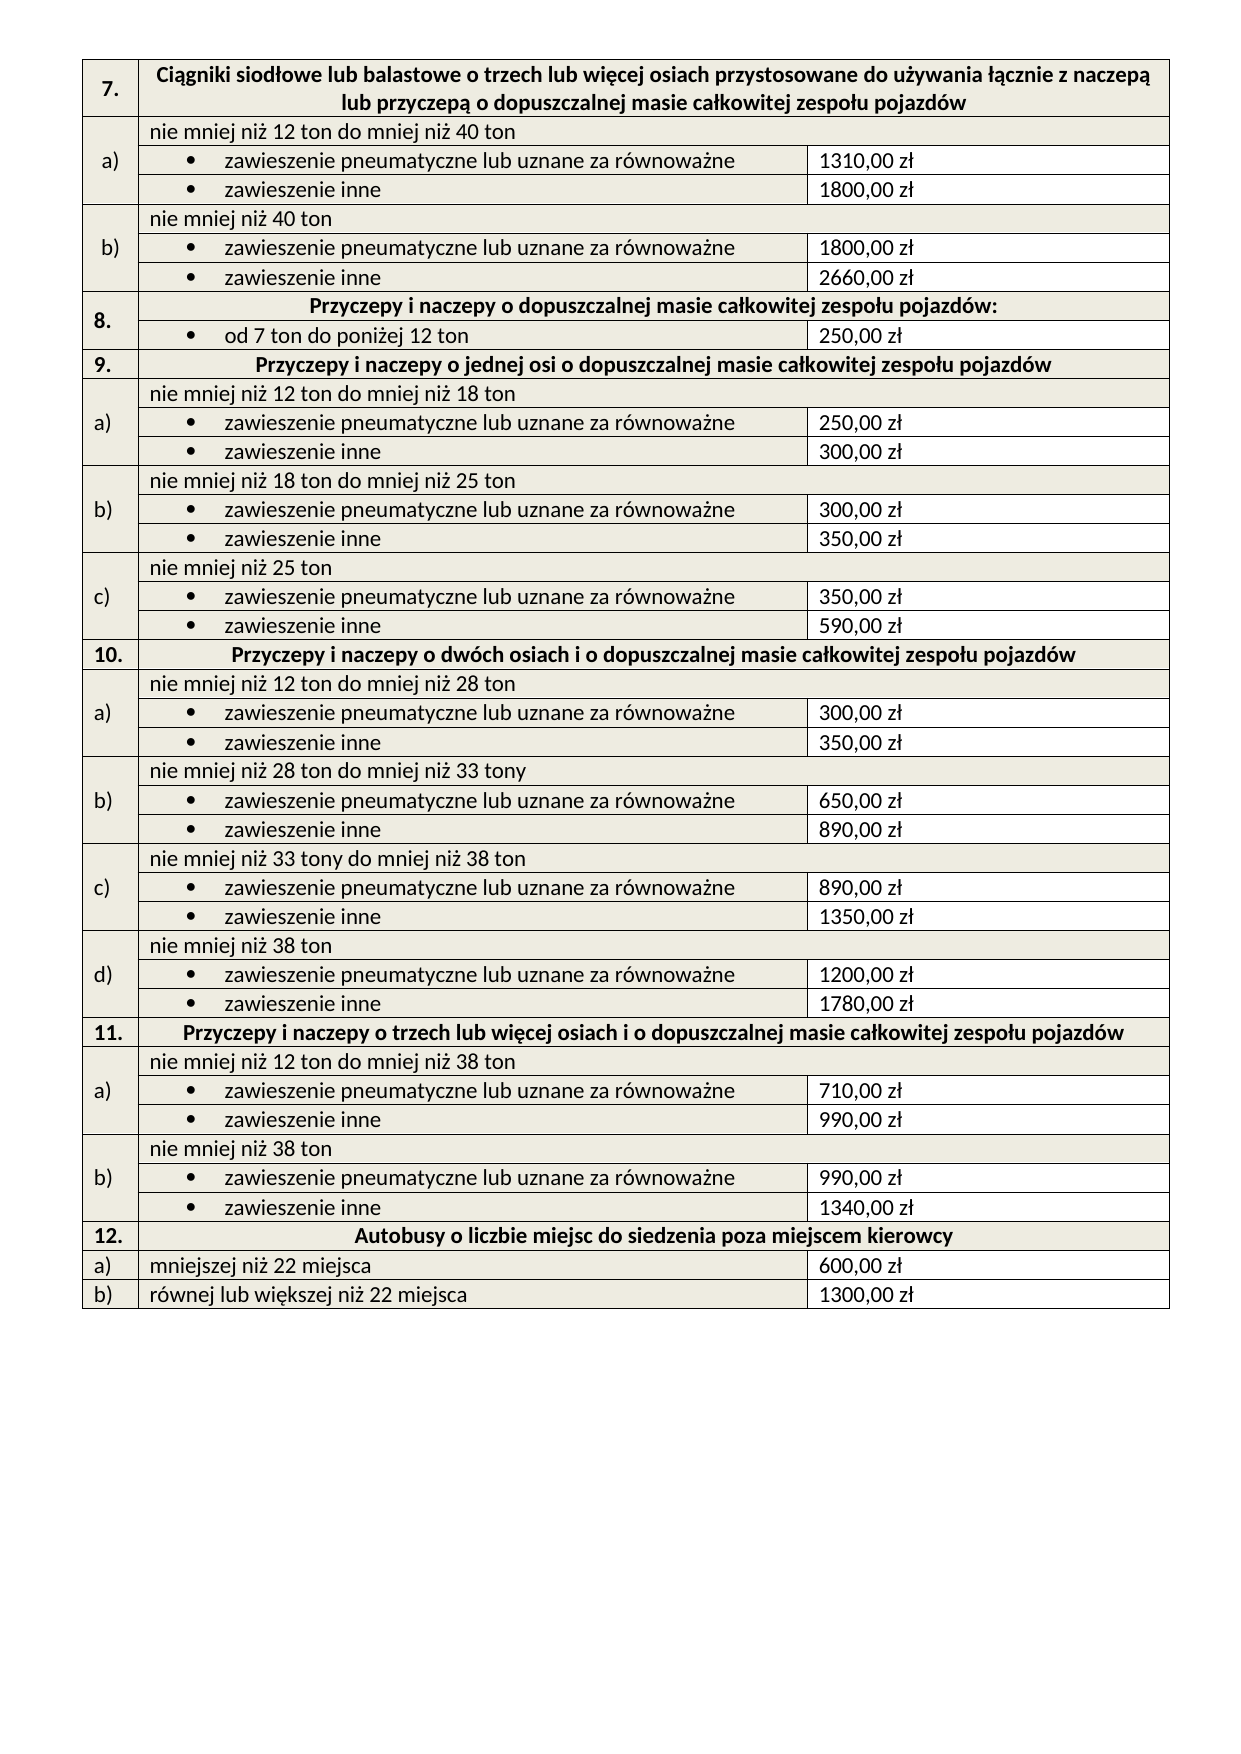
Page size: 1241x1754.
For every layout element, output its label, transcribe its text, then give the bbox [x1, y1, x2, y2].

table_cell zawieszenie pneumatyczne lub uznane za równoważne [139, 408, 807, 436]
table_cell nie mniej niż 18 ton do mniej niż 25 ton [139, 466, 1169, 494]
table_cell 2660,00 zł [808, 263, 1169, 291]
table_cell 350,00 zł [808, 524, 1169, 552]
table_cell 710,00 zł [808, 1076, 1169, 1104]
table_cell 350,00 zł [808, 728, 1169, 756]
table_cell a) [83, 117, 138, 203]
table_cell zawieszenie inne [139, 1193, 807, 1221]
table_cell b) [83, 1280, 138, 1308]
table_cell zawieszenie pneumatyczne lub uznane za równoważne [139, 699, 807, 727]
table_cell zawieszenie pneumatyczne lub uznane za równoważne [139, 1164, 807, 1192]
table_cell Przyczepy i naczepy o dopuszczalnej masie całkowitej zespołu pojazdów: [139, 292, 1169, 320]
table_cell 650,00 zł [808, 786, 1169, 814]
table_cell nie mniej niż 12 ton do mniej niż 38 ton [139, 1047, 1169, 1075]
table_cell b) [83, 205, 138, 291]
table_cell 300,00 zł [808, 699, 1169, 727]
table_cell a) [83, 379, 138, 465]
table_cell 1310,00 zł [808, 146, 1169, 174]
table_cell d) [83, 931, 138, 1017]
table_cell 10. [83, 640, 138, 668]
table_cell nie mniej niż 28 ton do mniej niż 33 tony [139, 757, 1169, 785]
table_cell nie mniej niż 38 ton [139, 1135, 1169, 1162]
table_cell nie mniej niż 38 ton [139, 931, 1169, 959]
table_cell nie mniej niż 33 tony do mniej niż 38 ton [139, 844, 1169, 872]
table_cell 300,00 zł [808, 495, 1169, 523]
table_cell zawieszenie pneumatyczne lub uznane za równoważne [139, 960, 807, 988]
table_cell 1300,00 zł [808, 1280, 1169, 1308]
table_cell nie mniej niż 25 ton [139, 553, 1169, 581]
table_cell zawieszenie inne [139, 524, 807, 552]
table_cell 600,00 zł [808, 1251, 1169, 1279]
table_cell 1780,00 zł [808, 989, 1169, 1017]
table_cell 12. [83, 1222, 138, 1250]
table_cell c) [83, 844, 138, 930]
table_cell b) [83, 466, 138, 552]
table_cell 7. [83, 60, 138, 116]
table_cell zawieszenie pneumatyczne lub uznane za równoważne [139, 495, 807, 523]
table_cell zawieszenie inne [139, 728, 807, 756]
table_cell zawieszenie pneumatyczne lub uznane za równoważne [139, 582, 807, 610]
table_cell nie mniej niż 40 ton [139, 205, 1169, 232]
table_cell zawieszenie pneumatyczne lub uznane za równoważne [139, 873, 807, 901]
table_cell 1800,00 zł [808, 234, 1169, 262]
table_cell 250,00 zł [808, 408, 1169, 436]
table_cell 1200,00 zł [808, 960, 1169, 988]
table_cell zawieszenie inne [139, 902, 807, 930]
table_cell 890,00 zł [808, 815, 1169, 843]
table_cell równej lub większej niż 22 miejsca [139, 1280, 807, 1308]
table_cell Ciągniki siodłowe lub balastowe o trzech lub więcej osiach przystosowane do używania łącznie z naczepą lub przyczepą o dopuszczalnej masie całkowitej zespołu pojazdów [139, 60, 1169, 116]
table_cell Przyczepy i naczepy o trzech lub więcej osiach i o dopuszczalnej masie całkowitej zespołu pojazdów [139, 1018, 1169, 1046]
table_cell 300,00 zł [808, 437, 1169, 465]
table_cell zawieszenie inne [139, 815, 807, 843]
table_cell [139, 146, 807, 174]
table_cell mniejszej niż 22 miejsca [139, 1251, 807, 1279]
table_cell zawieszenie pneumatyczne lub uznane za równoważne [139, 786, 807, 814]
table_cell 590,00 zł [808, 611, 1169, 639]
table_cell 990,00 zł [808, 1105, 1169, 1133]
table_cell zawieszenie inne [139, 175, 807, 203]
table_cell 11. [83, 1018, 138, 1046]
table_cell 350,00 zł [808, 582, 1169, 610]
table_cell b) [83, 757, 138, 843]
table_cell nie mniej niż 12 ton do mniej niż 28 ton [139, 670, 1169, 697]
table_cell zawieszenie inne [139, 263, 807, 291]
table_cell 990,00 zł [808, 1164, 1169, 1192]
table_cell b) [83, 1135, 138, 1221]
table_cell od 7 ton do poniżej 12 ton [139, 321, 807, 349]
table_cell a) [83, 1047, 138, 1133]
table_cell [139, 234, 807, 262]
table_cell a) [83, 1251, 138, 1279]
table_cell zawieszenie inne [139, 989, 807, 1017]
table_cell 9. [83, 350, 138, 378]
table_cell zawieszenie inne [139, 1105, 807, 1133]
table_cell 1800,00 zł [808, 175, 1169, 203]
table_cell c) [83, 553, 138, 639]
table_cell Przyczepy i naczepy o dwóch osiach i o dopuszczalnej masie całkowitej zespołu pojazdów [139, 640, 1169, 668]
table_cell 1340,00 zł [808, 1193, 1169, 1221]
table_cell zawieszenie inne [139, 437, 807, 465]
table_cell zawieszenie inne [139, 611, 807, 639]
table_cell 1350,00 zł [808, 902, 1169, 930]
table_cell Przyczepy i naczepy o jednej osi o dopuszczalnej masie całkowitej zespołu pojazdów [139, 350, 1169, 378]
table_cell a) [83, 670, 138, 756]
table_cell 8. [83, 292, 138, 349]
table_cell nie mniej niż 12 ton do mniej niż 40 ton [139, 117, 1169, 145]
table_cell zawieszenie pneumatyczne lub uznane za równoważne [139, 1076, 807, 1104]
table_cell nie mniej niż 12 ton do mniej niż 18 ton [139, 379, 1169, 407]
table_cell 250,00 zł [808, 321, 1169, 349]
table_cell 890,00 zł [808, 873, 1169, 901]
table_cell Autobusy o liczbie miejsc do siedzenia poza miejscem kierowcy [139, 1222, 1169, 1250]
